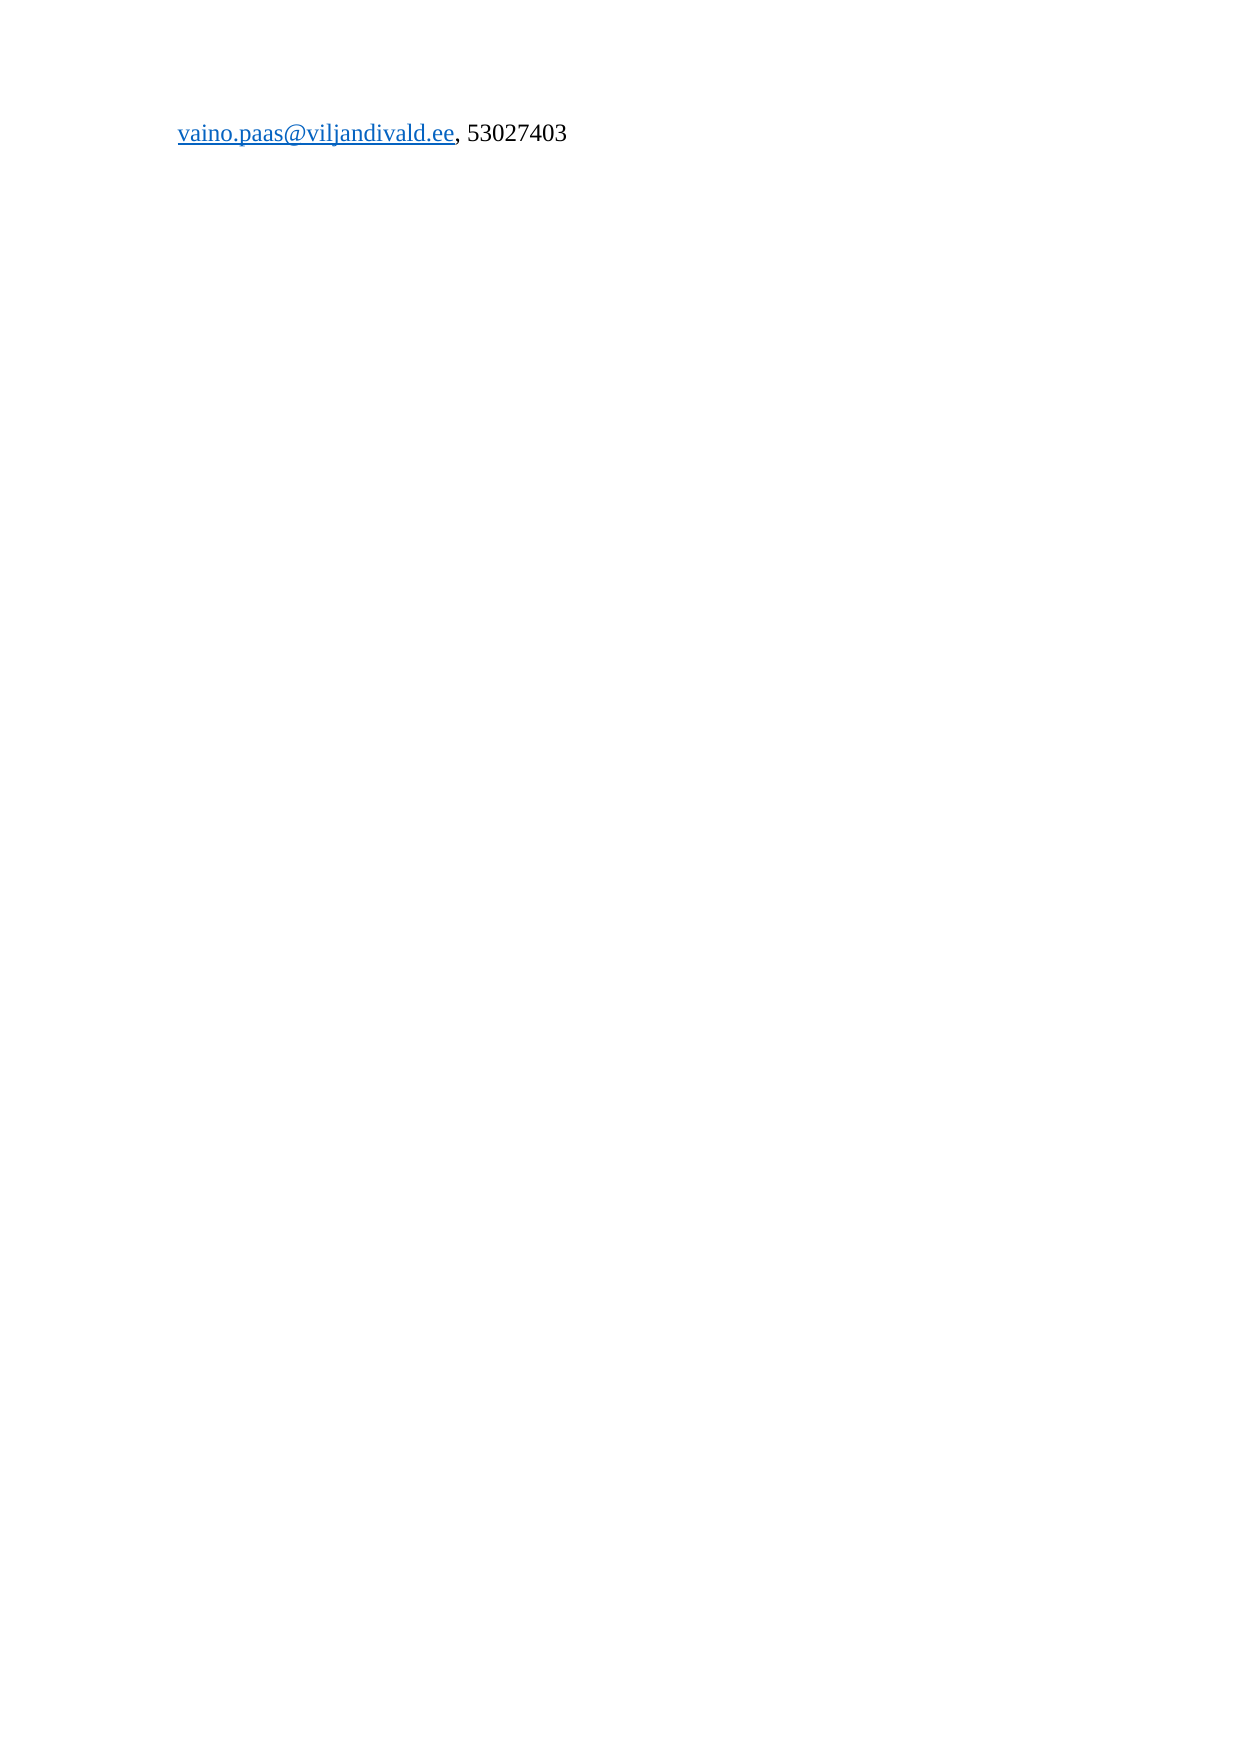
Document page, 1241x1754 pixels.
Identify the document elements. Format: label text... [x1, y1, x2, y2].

text vaino.paas@viljandivald.ee, 53027403 [177, 118, 1152, 147]
